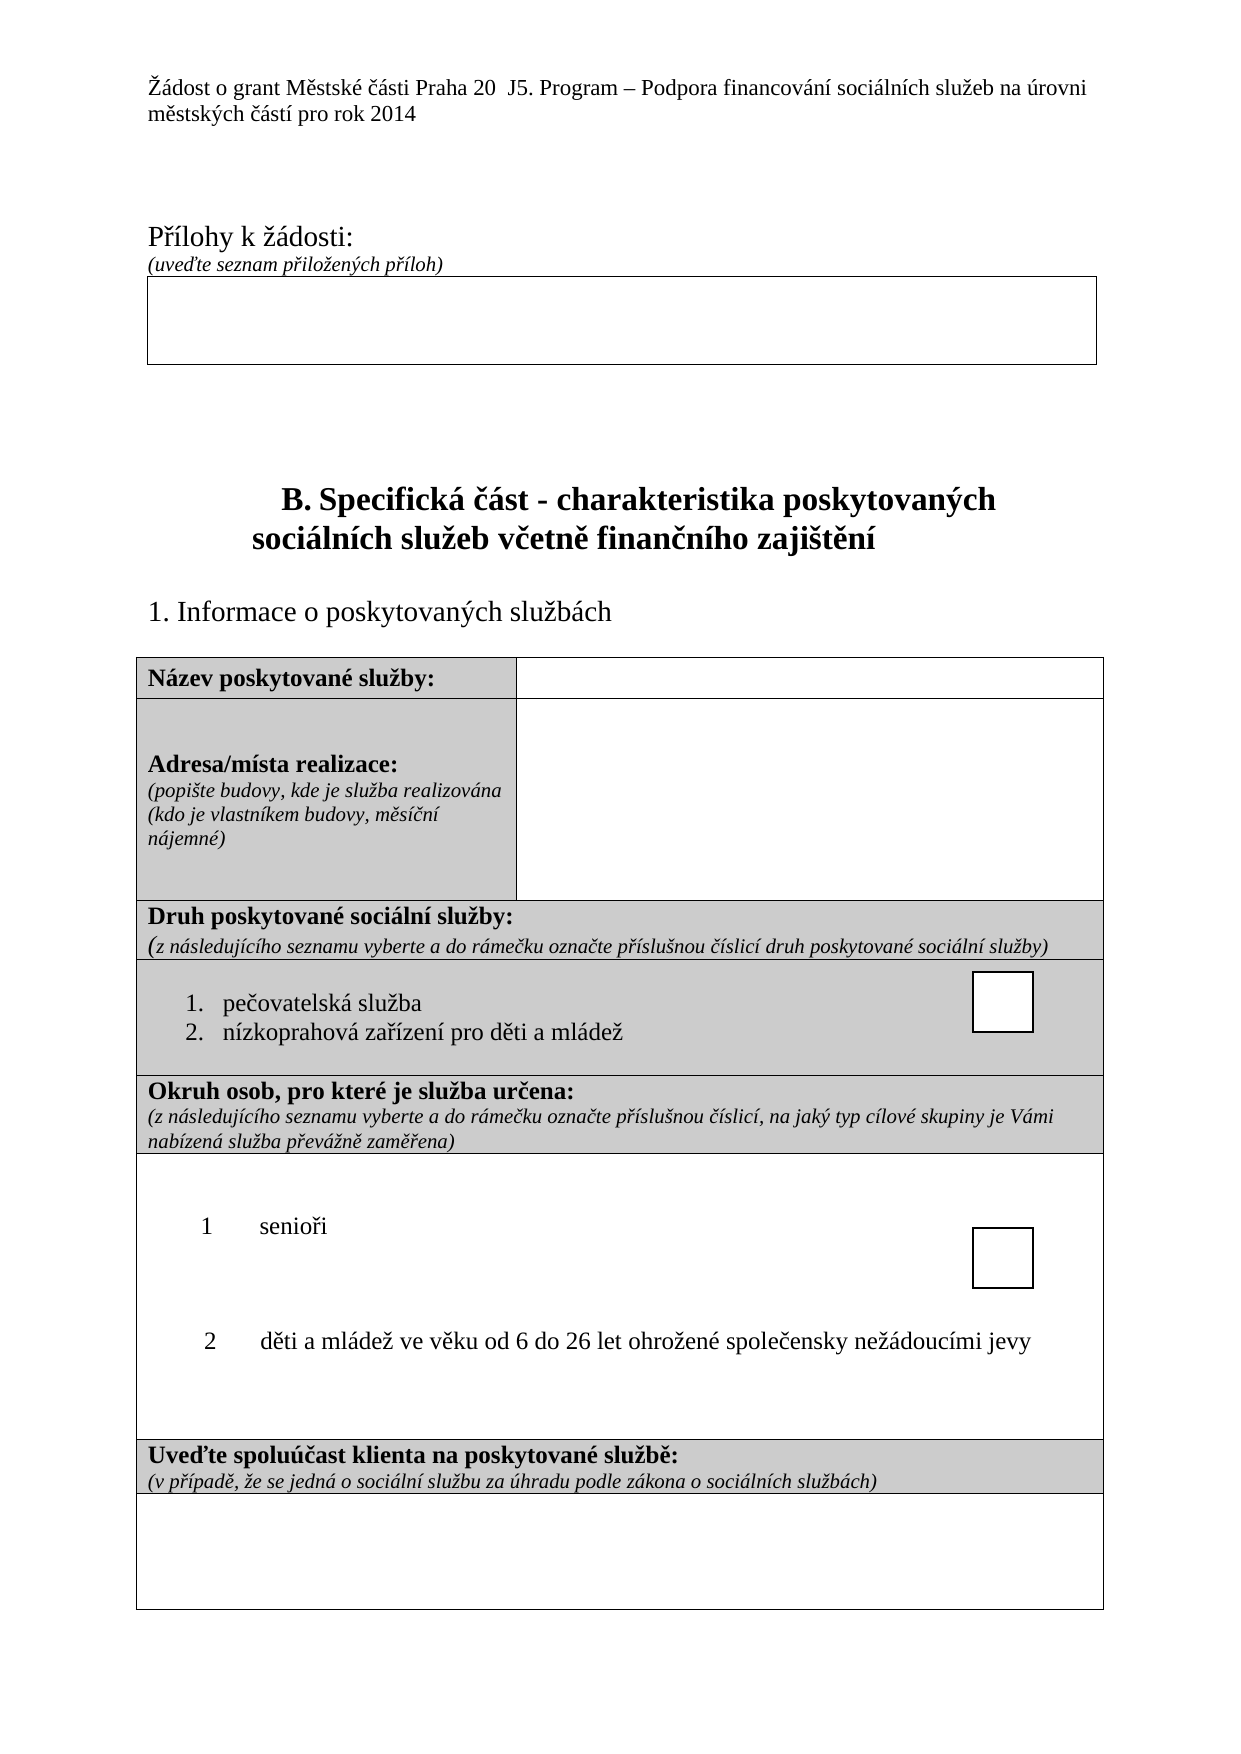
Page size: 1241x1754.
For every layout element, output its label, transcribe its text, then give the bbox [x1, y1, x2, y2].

table_cell Okruh osob, pro které je služba určena: (z následujícího seznamu vyberte a do rámečku označte příslušnou číslicí, na jaký typ cílové skupiny je Vámi nabízená služba převážně zaměřena) [137, 1076, 1103, 1153]
table_header [517, 658, 1103, 698]
text Přílohy k žádosti: [148, 219, 1092, 252]
list Specifická část - charakteristika poskytovaných [185, 479, 1092, 518]
text (uveďte seznam přiložených příloh) [148, 252, 1092, 276]
table_cell 1 senioři 2 děti a mládež ve věku od 6 do 26 let ohrožené společensky nežádoucími jevy [137, 1154, 1103, 1439]
table_header Název poskytované služby: [137, 658, 516, 698]
table_cell Adresa/místa realizace: (popište budovy, kde je služba realizována (kdo je vlastníkem budovy, měsíční nájemné) [137, 699, 516, 900]
text sociálních služeb včetně finančního zajištění [185, 518, 1092, 556]
table_cell pečovatelská služba nízkoprahová zařízení pro děti a mládež [137, 960, 1103, 1075]
table_cell Uveďte spoluúčast klienta na poskytované službě: (v případě, že se jedná o sociální službu za úhradu podle zákona o sociálních službách) [137, 1440, 1103, 1493]
table_header [148, 277, 1096, 363]
text 1. Informace o poskytovaných službách [148, 594, 1092, 628]
table_cell [137, 1494, 1103, 1609]
table_cell Druh poskytované sociální služby: (z následujícího seznamu vyberte a do rámečku označte příslušnou číslicí druh poskytované sociální služby) [137, 901, 1103, 959]
table_cell [517, 699, 1103, 900]
